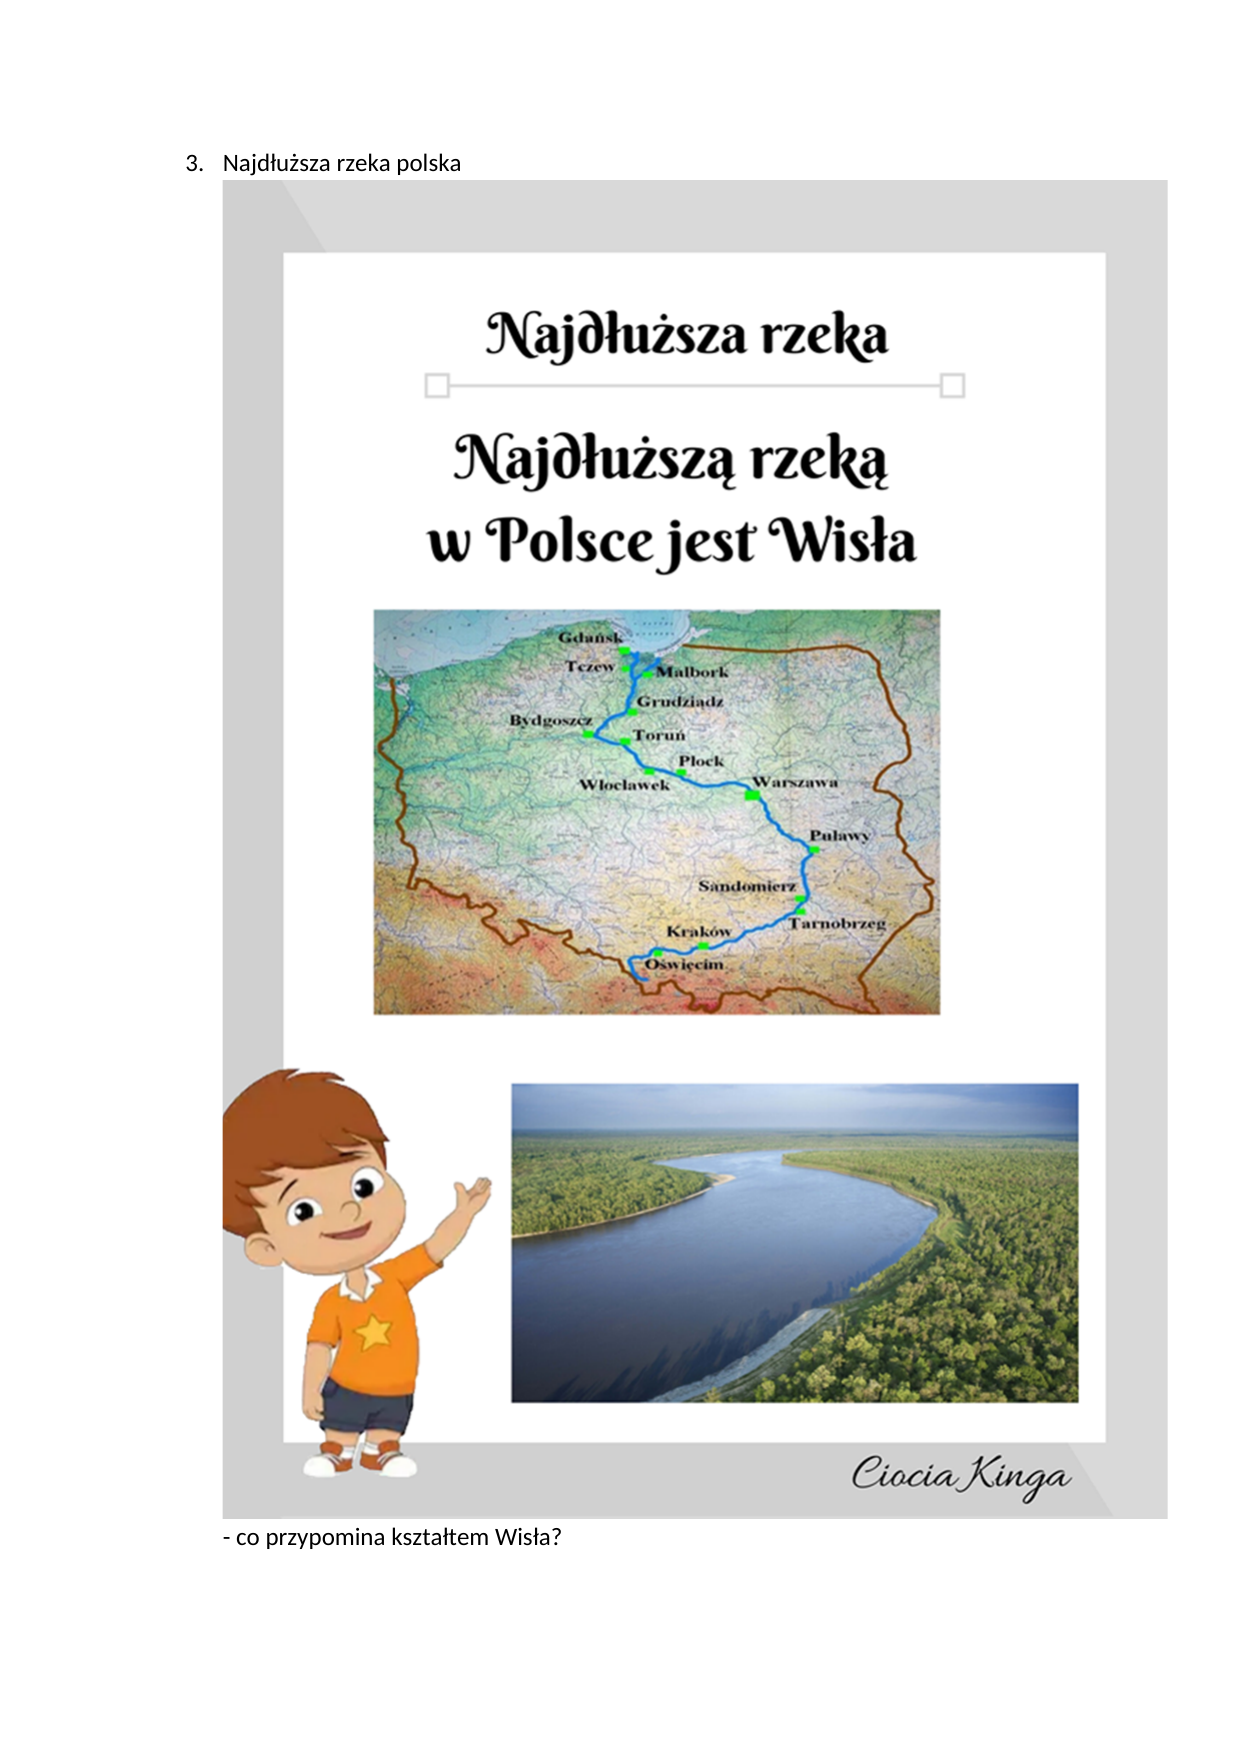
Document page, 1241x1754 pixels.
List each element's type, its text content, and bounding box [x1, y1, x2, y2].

list - co przypomina kształtem Wisła? [223, 1521, 1093, 1551]
picture [222, 180, 1168, 1519]
list Najdłuższa rzeka polska [185, 148, 1093, 178]
